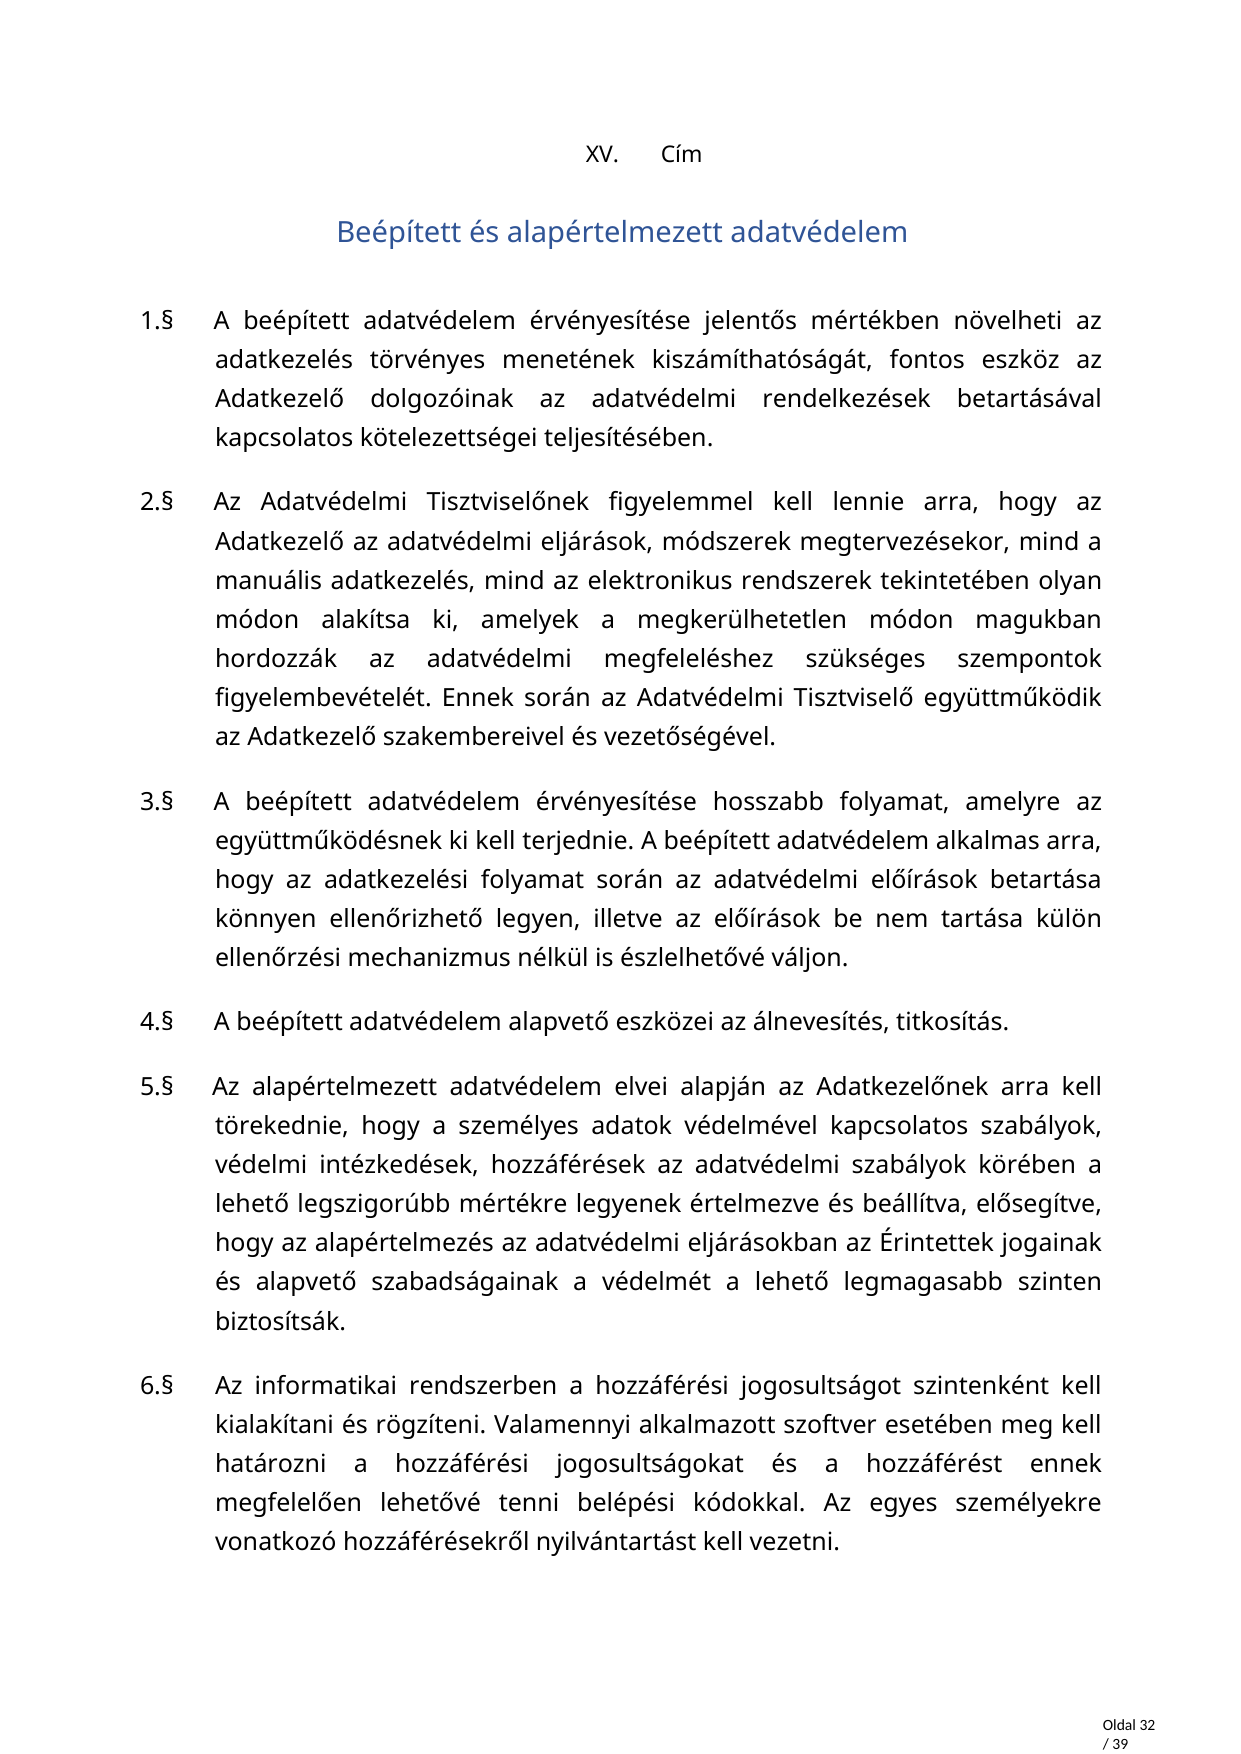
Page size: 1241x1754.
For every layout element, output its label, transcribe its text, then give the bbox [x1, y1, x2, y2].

text 6.§ Az informatikai rendszerben a hozzáférési jogosultságot szintenként kell kialakítani és rögzíteni. Valamennyi alkalmazott szoftver esetében meg kell határozni a hozzáférési jogosultságokat és a hozzáférést ennek megfelelően lehetővé tenni belépési kódokkal. Az egyes személyekre vonatkozó hozzáférésekről nyilvántartást kell vezetni. [140, 1367, 1103, 1558]
text 4.§ A beépített adatvédelem alapvető eszközei az álnevesítés, titkosítás. [140, 1004, 1103, 1038]
subtitle Beépített és alapértelmezett adatvédelem [140, 211, 1105, 251]
list Cím [586, 137, 1105, 169]
text 3.§ A beépített adatvédelem érvényesítése hosszabb folyamat, amelyre az együttműködésnek ki kell terjednie. A beépített adatvédelem alkalmas arra, hogy az adatkezelési folyamat során az adatvédelmi előírások betartása könnyen ellenőrizhető legyen, illetve az előírások be nem tartása külön ellenőrzési mechanizmus nélkül is észlelhetővé váljon. [140, 783, 1103, 974]
text 5.§ Az alapértelmezett adatvédelem elvei alapján az Adatkezelőnek arra kell törekednie, hogy a személyes adatok védelmével kapcsolatos szabályok, védelmi intézkedések, hozzáférések az adatvédelmi szabályok körében a lehető legszigorúbb mértékre legyenek értelmezve és beállítva, elősegítve, hogy az alapértelmezés az adatvédelmi eljárásokban az Érintettek jogainak és alapvető szabadságainak a védelmét a lehető legmagasabb szinten biztosítsák. [140, 1068, 1103, 1337]
text 1.§ A beépített adatvédelem érvényesítése jelentős mértékben növelheti az adatkezelés törvényes menetének kiszámíthatóságát, fontos eszköz az Adatkezelő dolgozóinak az adatvédelmi rendelkezések betartásával kapcsolatos kötelezettségei teljesítésében. [140, 302, 1103, 454]
text 2.§ Az Adatvédelmi Tisztviselőnek figyelemmel kell lennie arra, hogy az Adatkezelő az adatvédelmi eljárások, módszerek megtervezésekor, mind a manuális adatkezelés, mind az elektronikus rendszerek tekintetében olyan módon alakítsa ki, amelyek a megkerülhetetlen módon magukban hordozzák az adatvédelmi megfeleléshez szükséges szempontok figyelembevételét. Ennek során az Adatvédelmi Tisztviselő együttműködik az Adatkezelő szakembereivel és vezetőségével. [140, 484, 1103, 753]
